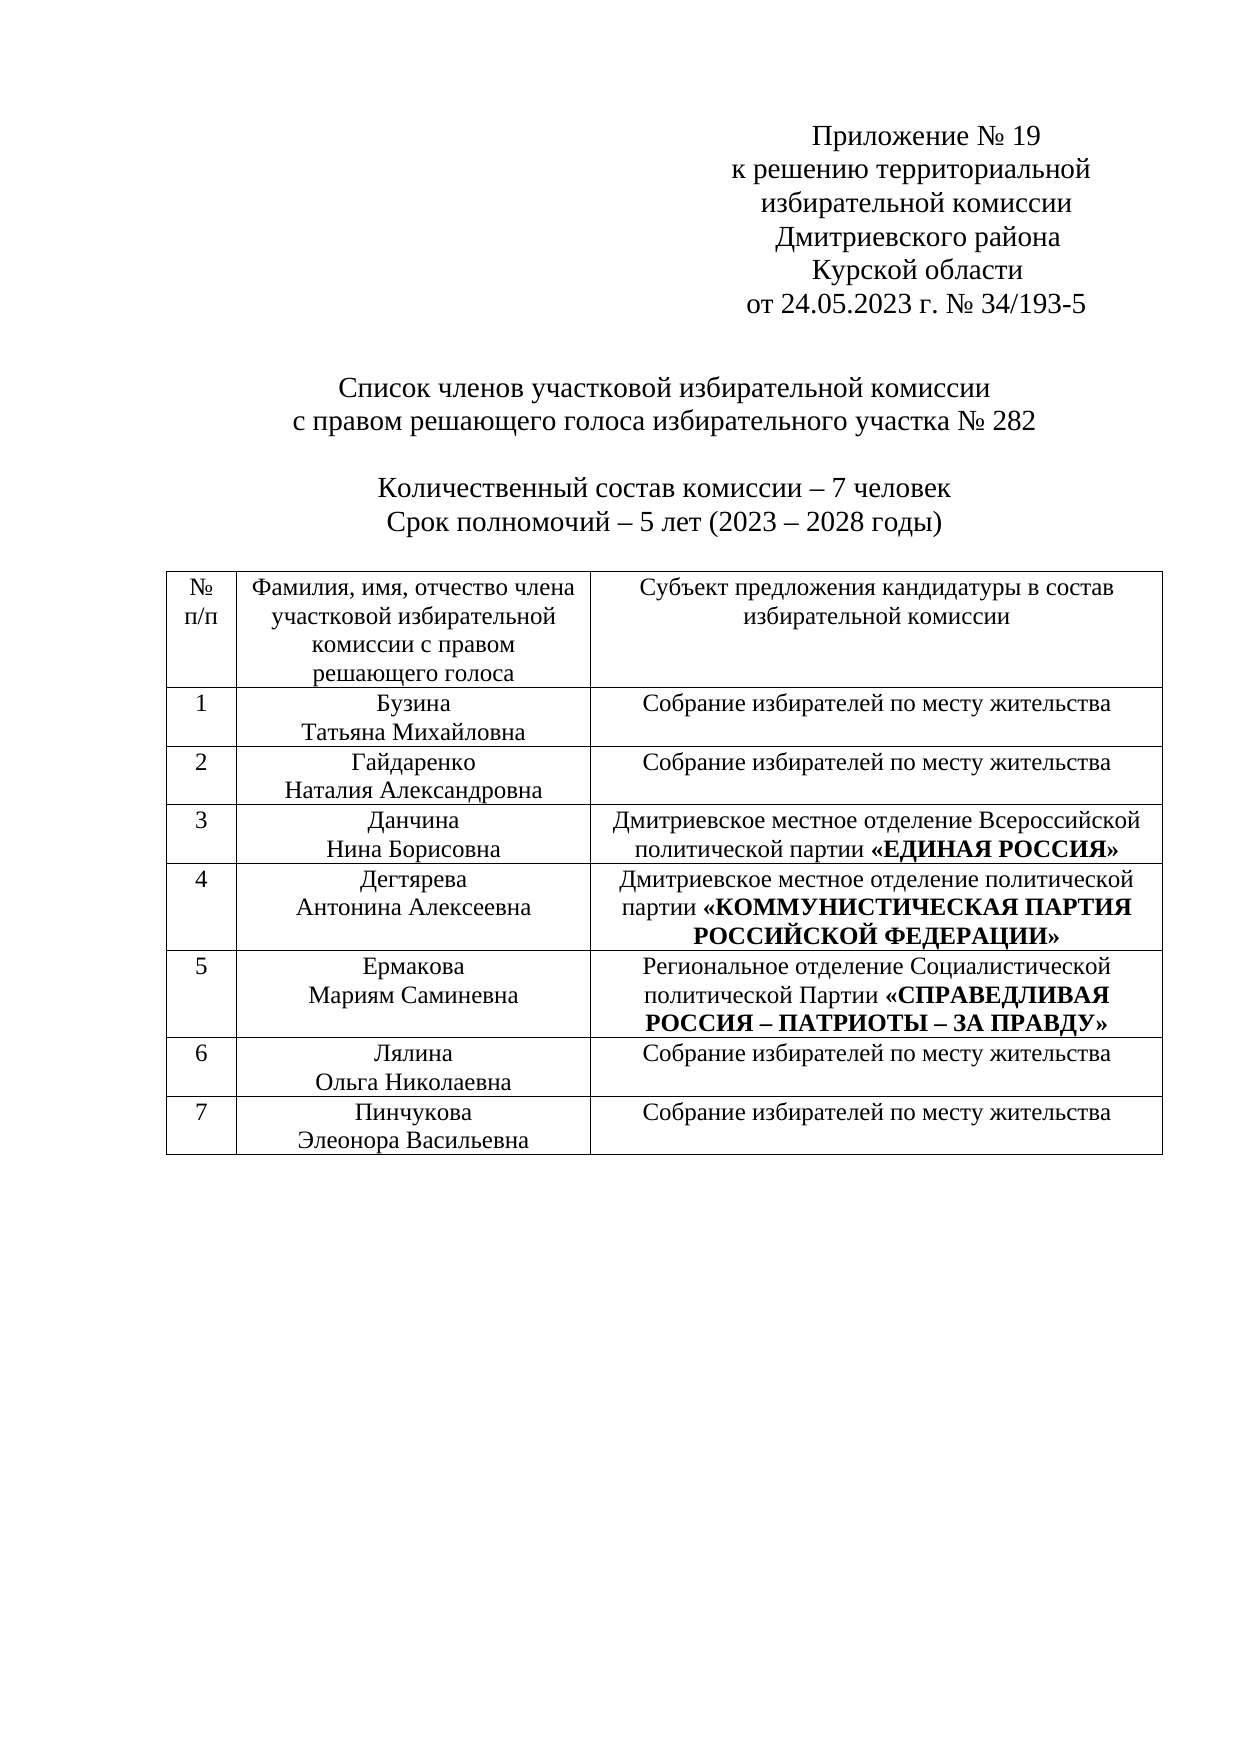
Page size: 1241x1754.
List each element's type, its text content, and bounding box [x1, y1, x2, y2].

text к решению территориальной [177, 152, 1152, 185]
table_cell Собрание избирателей по месту жительства [591, 747, 1162, 804]
table_cell Собрание избирателей по месту жительства [591, 1038, 1162, 1096]
table_cell 5 [167, 951, 236, 1037]
table_cell Данчина Нина Борисовна [237, 805, 590, 863]
text Срок полномочий – 5 лет (2023 – 2028 годы) [177, 504, 1152, 537]
table_cell Дегтярева Антонина Алексеевна [237, 864, 590, 950]
table_cell Дмитриевское местное отделение Всероссийской политической партии «ЕДИНАЯ РОССИЯ» [591, 805, 1162, 863]
table_header Фамилия, имя, отчество члена участковой избирательной комиссии с правом решающего голоса [237, 572, 590, 687]
table_cell 4 [167, 864, 236, 950]
text Список членов участковой избирательной комиссии [177, 370, 1152, 403]
table_cell Бузина Татьяна Михайловна [237, 688, 590, 746]
table_cell 7 [167, 1097, 236, 1154]
table_cell 6 [167, 1038, 236, 1096]
table_cell Пинчукова Элеонора Васильевна [237, 1097, 590, 1154]
table_cell 1 [167, 688, 236, 746]
table_cell 3 [167, 805, 236, 863]
text Количественный состав комиссии – 7 человек [177, 470, 1152, 504]
table_header Субъект предложения кандидатуры в состав избирательной комиссии [591, 572, 1162, 687]
text Дмитриевского района [177, 219, 1152, 252]
table_cell 2 [167, 747, 236, 804]
table_cell Дмитриевское местное отделение политической партии «КОММУНИСТИЧЕСКАЯ ПАРТИЯ РОССИЙСКОЙ ФЕДЕРАЦИИ» [591, 864, 1162, 950]
table_header № п/п [167, 572, 236, 687]
table_cell Гайдаренко Наталия Александровна [237, 747, 590, 804]
table_cell Региональное отделение Социалистической политической Партии «СПРАВЕДЛИВАЯ РОССИЯ – ПАТРИОТЫ – ЗА ПРАВДУ» [591, 951, 1162, 1037]
table_cell Лялина Ольга Николаевна [237, 1038, 590, 1096]
table_cell Собрание избирателей по месту жительства [591, 1097, 1162, 1154]
text Курской области [177, 252, 1152, 286]
table_cell Собрание избирателей по месту жительства [591, 688, 1162, 746]
text Приложение № 19 [177, 118, 1152, 152]
table_cell Ермакова Мариям Саминевна [237, 951, 590, 1037]
text избирательной комиссии [177, 185, 1152, 219]
text с правом решающего голоса избирательного участка № 282 [177, 403, 1152, 437]
text от 24.05.2023 г. № 34/193-5 [177, 286, 1152, 319]
